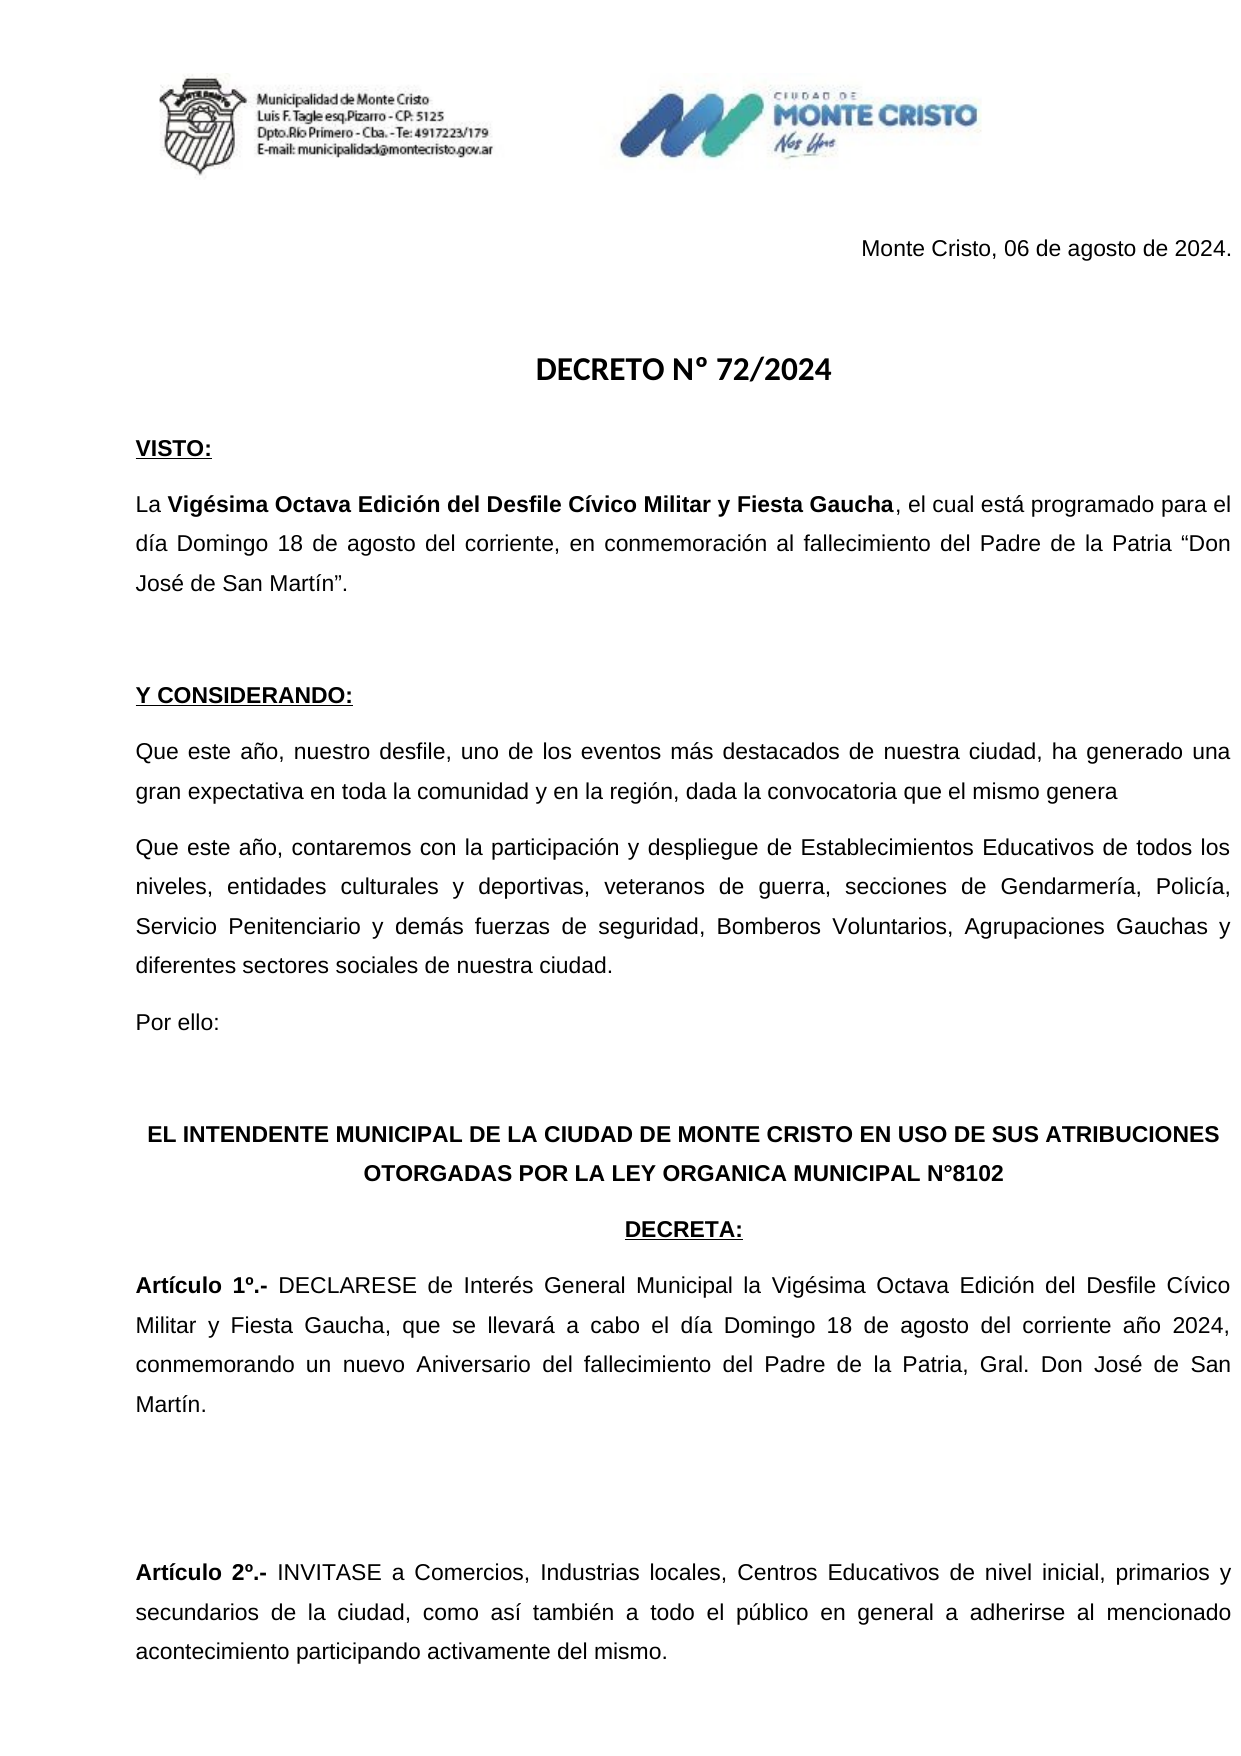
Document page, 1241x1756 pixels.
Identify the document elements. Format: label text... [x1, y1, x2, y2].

text VISTO: [135, 435, 1232, 461]
text EL INTENDENTE MUNICIPAL DE LA CIUDAD DE MONTE CRISTO EN USO DE SUS ATRIBUCIONES OTORGADAS POR LA LEY ORGANICA MUNICIPAL N°8102 [135, 1121, 1232, 1187]
text Monte Cristo, 06 de agosto de 2024. [135, 235, 1232, 262]
text Por ello: [135, 1008, 1232, 1035]
text La Vigésima Octava Edición del Desfile Cívico Militar y Fiesta Gaucha, el cual está programado para el día Domingo 18 de agosto del corriente, en conmemoración al fallecimiento del Padre de la Patria “Don José de San Martín”. [135, 491, 1232, 596]
text DECRETA: [135, 1216, 1232, 1243]
text Que este año, nuestro desfile, uno de los eventos más destacados de nuestra ciudad, ha generado una gran expectativa en toda la comunidad y en la región, dada la convocatoria que el mismo genera [135, 738, 1232, 804]
text Artículo 1º.- DECLARESE de Interés General Municipal la Vigésima Octava Edición del Desfile Cívico Militar y Fiesta Gaucha, que se llevará a cabo el día Domingo 18 de agosto del corriente año 2024, conmemorando un nuevo Aniversario del fallecimiento del Padre de la Patria, Gral. Don José de San Martín. [135, 1272, 1232, 1417]
text Que este año, contaremos con la participación y despliegue de Establecimientos Educativos de todos los niveles, entidades culturales y deportivas, veteranos de guerra, secciones de Gendarmería, Policía, Servicio Penitenciario y demás fuerzas de seguridad, Bomberos Voluntarios, Agrupaciones Gauchas y diferentes sectores sociales de nuestra ciudad. [135, 834, 1232, 979]
subtitle DECRETO Nº 72/2024 [135, 348, 1232, 388]
text Artículo 2º.- INVITASE a Comercios, Industrias locales, Centros Educativos de nivel inicial, primarios y secundarios de la ciudad, como así también a todo el público en general a adherirse al mencionado acontecimiento participando activamente del mismo. [135, 1559, 1232, 1665]
text Y CONSIDERANDO: [135, 682, 1232, 708]
picture [159, 73, 983, 180]
